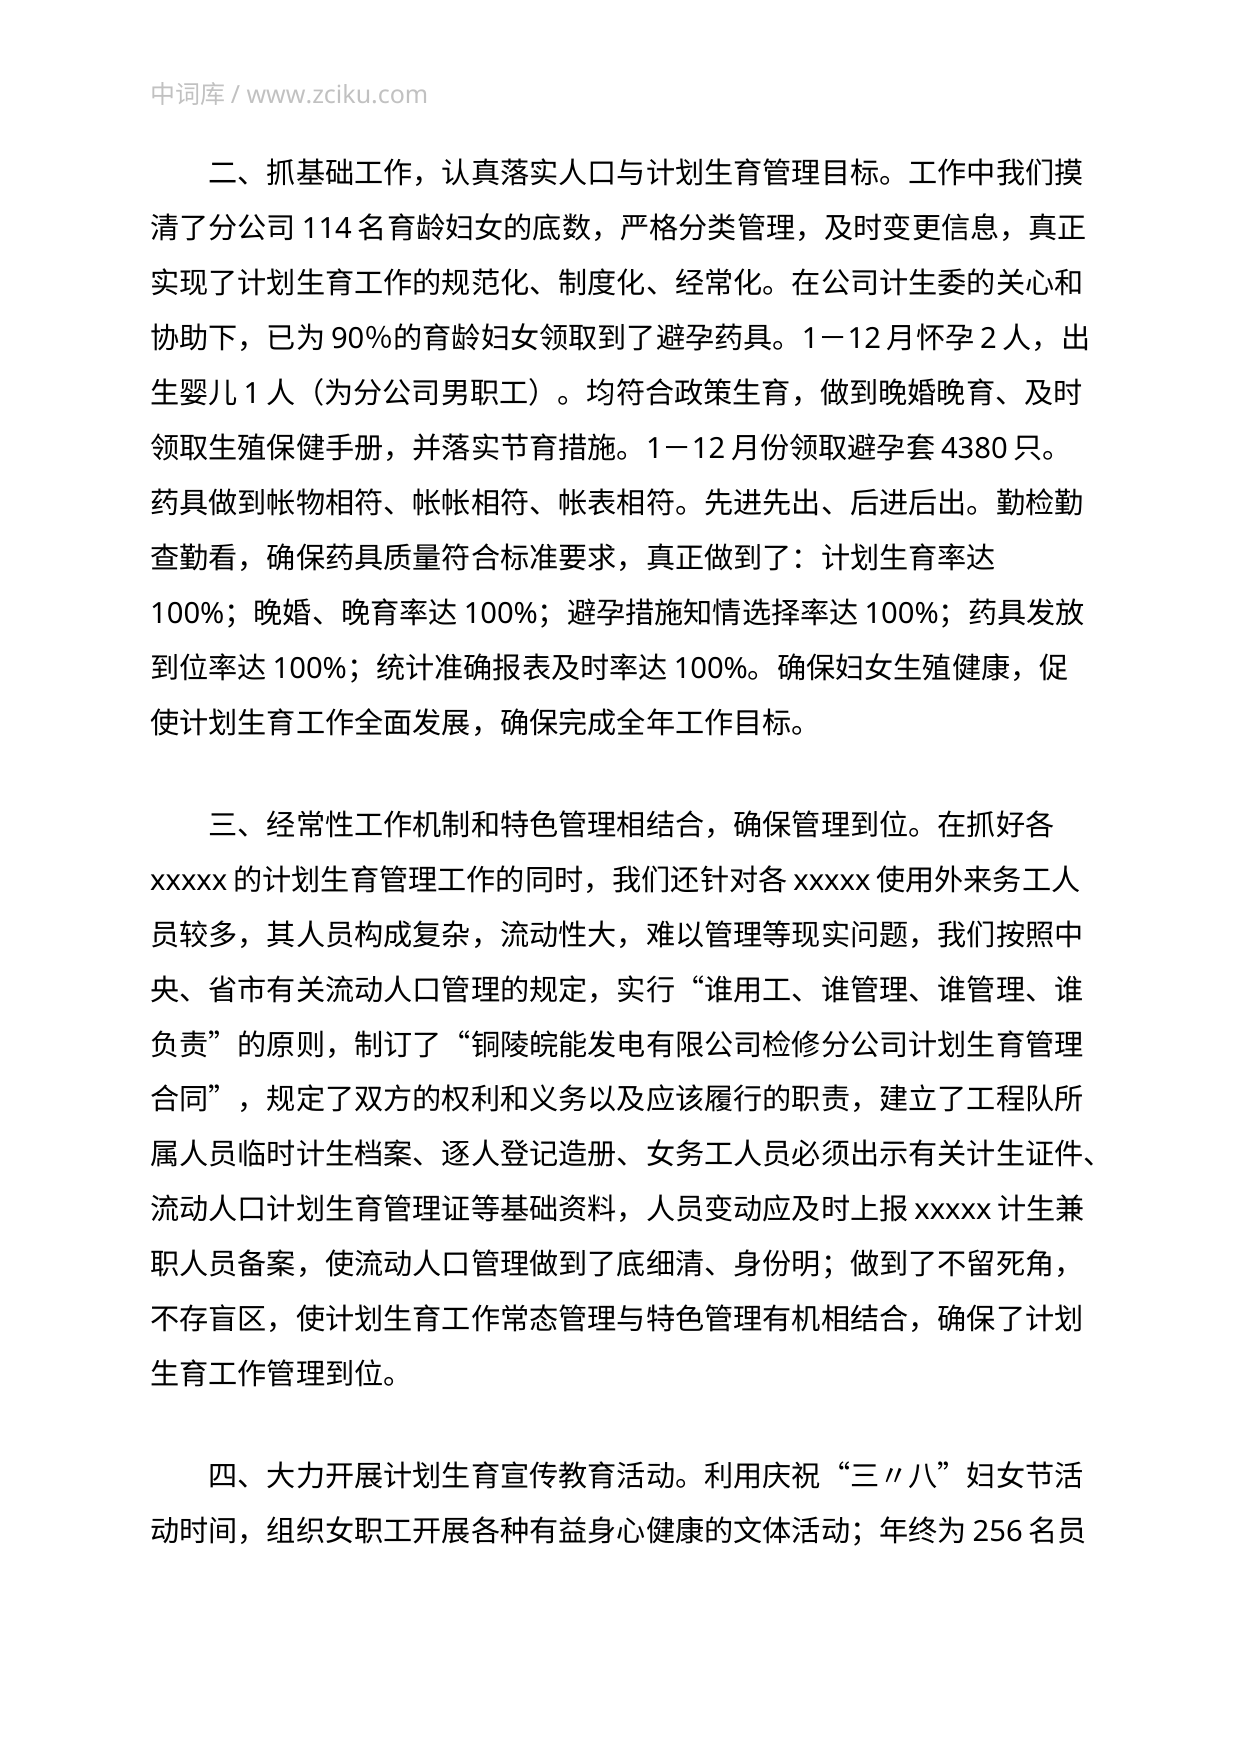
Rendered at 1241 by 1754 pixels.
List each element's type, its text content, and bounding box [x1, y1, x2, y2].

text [150, 1452, 1090, 1549]
text 三、经常性工作机制和特色管理相结合，确保管理到位。在抓好各xxxxx的计划生育管理工作的同时，我们还针对各xxxxx使用外来务工人员较多，其人员构成复杂，流动性大，难以管理等现实问题，我们按照中央、省市有关流动人口管理的规定，实行“谁用工、谁管理、谁管理、谁负责”的原则，制订了“铜陵皖能发电有限公司检修分公司计划生育管理合同”，规定了双方的权利和义务以及应该履行的职责，建立了工程队所属人员临时计生档案、逐人登记造册、女务工人员必须出示有关计生证件、流动人口计划生育管理证等基础资料，人员变动应及时上报xxxxx计生兼职人员备案，使流动人口管理做到了底细清、身份明；做到了不留死角，不存盲区，使计划生育工作常态管理与特色管理有机相结合，确保了计划生育工作管理到位。 [150, 801, 1090, 1393]
text 二、抓基础工作，认真落实人口与计划生育管理目标。工作中我们摸清了分公司114名育龄妇女的底数，严格分类管理，及时变更信息，真正实现了计划生育工作的规范化、制度化、经常化。在公司计生委的关心和协助下，已为90％的育龄妇女领取到了避孕药具。1－12月怀孕2人，出生婴儿1人（为分公司男职工）。均符合政策生育，做到晚婚晚育、及时领取生殖保健手册，并落实节育措施。1－12月份领取避孕套4380只。药具做到帐物相符、帐帐相符、帐表相符。先进先出、后进后出。勤检勤查勤看，确保药具质量符合标准要求，真正做到了：计划生育率达100%；晚婚、晚育率达100%；避孕措施知情选择率达100%；药具发放到位率达100%；统计准确报表及时率达100%。确保妇女生殖健康，促使计划生育工作全面发展，确保完成全年工作目标。 [150, 150, 1090, 742]
